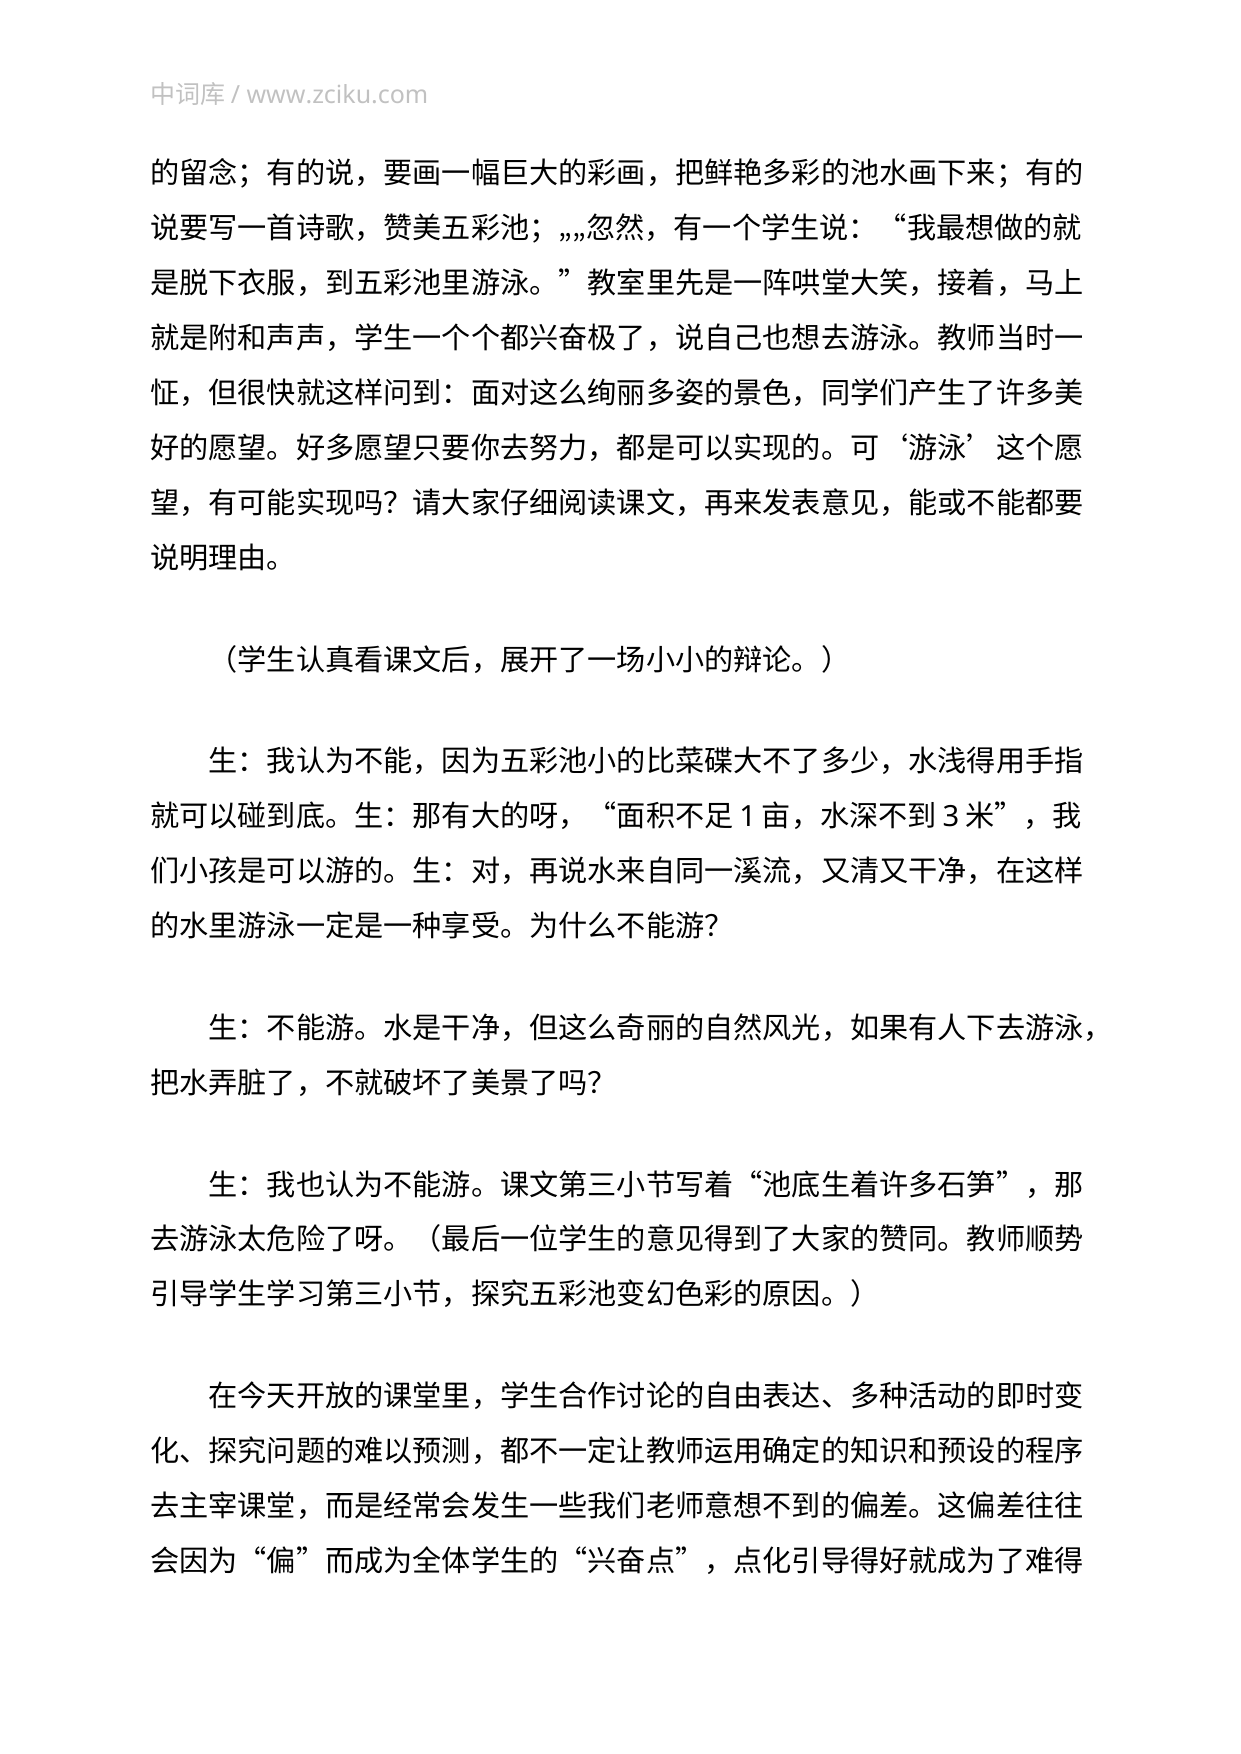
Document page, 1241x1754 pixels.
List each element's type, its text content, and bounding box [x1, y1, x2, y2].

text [150, 150, 1090, 577]
text 生：我认为不能，因为五彩池小的比菜碟大不了多少，水浅得用手指就可以碰到底。生：那有大的呀，“面积不足1亩，水深不到3米”，我们小孩是可以游的。生：对，再说水来自同一溪流，又清又干净，在这样的水里游泳一定是一种享受。为什么不能游？ [150, 738, 1090, 945]
text 生：不能游。水是干净，但这么奇丽的自然风光，如果有人下去游泳，把水弄脏了，不就破坏了美景了吗？ [150, 1004, 1090, 1102]
text （学生认真看课文后，展开了一场小小的辩论。） [150, 636, 1090, 678]
text 生：我也认为不能游。课文第三小节写着“池底生着许多石笋”，那去游泳太危险了呀。（最后一位学生的意见得到了大家的赞同。教师顺势引导学生学习第三小节，探究五彩池变幻色彩的原因。） [150, 1161, 1090, 1313]
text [150, 1373, 1090, 1579]
